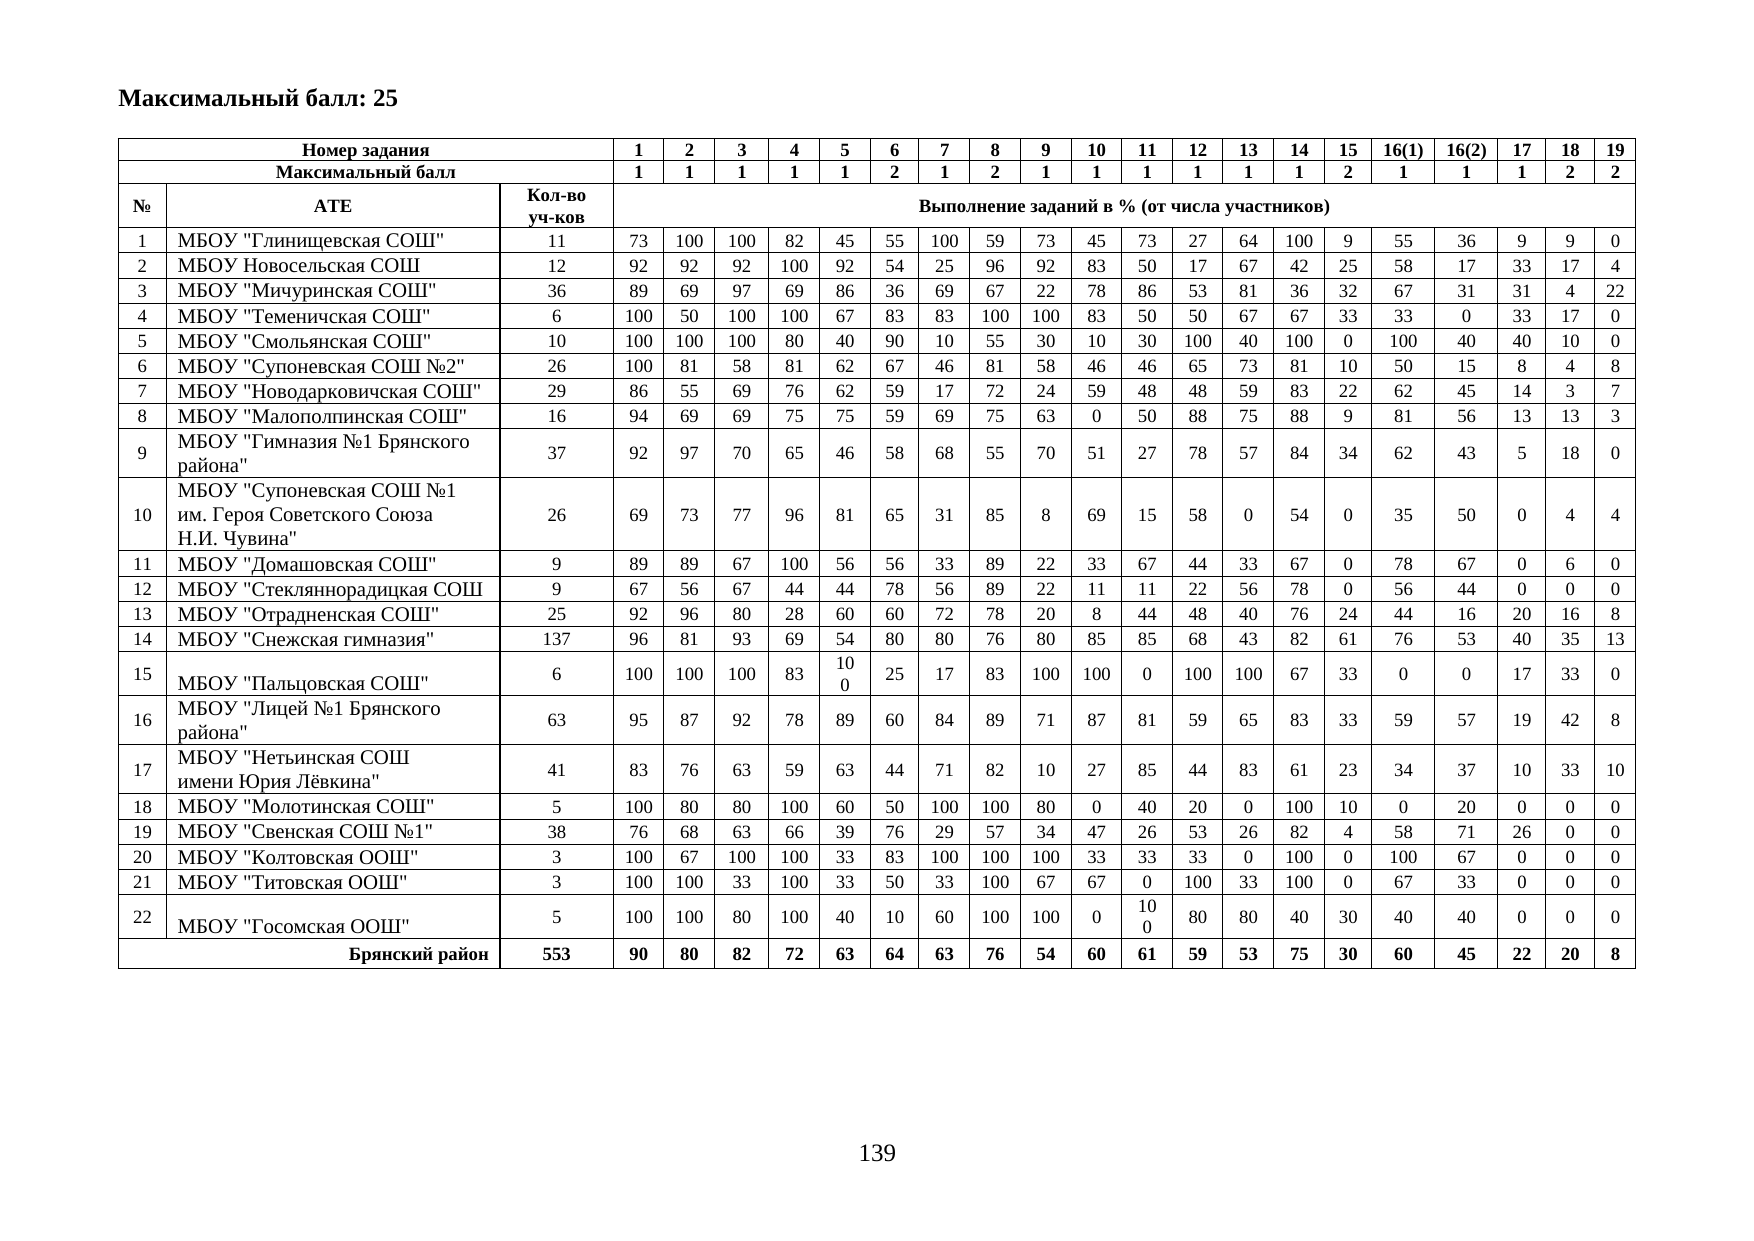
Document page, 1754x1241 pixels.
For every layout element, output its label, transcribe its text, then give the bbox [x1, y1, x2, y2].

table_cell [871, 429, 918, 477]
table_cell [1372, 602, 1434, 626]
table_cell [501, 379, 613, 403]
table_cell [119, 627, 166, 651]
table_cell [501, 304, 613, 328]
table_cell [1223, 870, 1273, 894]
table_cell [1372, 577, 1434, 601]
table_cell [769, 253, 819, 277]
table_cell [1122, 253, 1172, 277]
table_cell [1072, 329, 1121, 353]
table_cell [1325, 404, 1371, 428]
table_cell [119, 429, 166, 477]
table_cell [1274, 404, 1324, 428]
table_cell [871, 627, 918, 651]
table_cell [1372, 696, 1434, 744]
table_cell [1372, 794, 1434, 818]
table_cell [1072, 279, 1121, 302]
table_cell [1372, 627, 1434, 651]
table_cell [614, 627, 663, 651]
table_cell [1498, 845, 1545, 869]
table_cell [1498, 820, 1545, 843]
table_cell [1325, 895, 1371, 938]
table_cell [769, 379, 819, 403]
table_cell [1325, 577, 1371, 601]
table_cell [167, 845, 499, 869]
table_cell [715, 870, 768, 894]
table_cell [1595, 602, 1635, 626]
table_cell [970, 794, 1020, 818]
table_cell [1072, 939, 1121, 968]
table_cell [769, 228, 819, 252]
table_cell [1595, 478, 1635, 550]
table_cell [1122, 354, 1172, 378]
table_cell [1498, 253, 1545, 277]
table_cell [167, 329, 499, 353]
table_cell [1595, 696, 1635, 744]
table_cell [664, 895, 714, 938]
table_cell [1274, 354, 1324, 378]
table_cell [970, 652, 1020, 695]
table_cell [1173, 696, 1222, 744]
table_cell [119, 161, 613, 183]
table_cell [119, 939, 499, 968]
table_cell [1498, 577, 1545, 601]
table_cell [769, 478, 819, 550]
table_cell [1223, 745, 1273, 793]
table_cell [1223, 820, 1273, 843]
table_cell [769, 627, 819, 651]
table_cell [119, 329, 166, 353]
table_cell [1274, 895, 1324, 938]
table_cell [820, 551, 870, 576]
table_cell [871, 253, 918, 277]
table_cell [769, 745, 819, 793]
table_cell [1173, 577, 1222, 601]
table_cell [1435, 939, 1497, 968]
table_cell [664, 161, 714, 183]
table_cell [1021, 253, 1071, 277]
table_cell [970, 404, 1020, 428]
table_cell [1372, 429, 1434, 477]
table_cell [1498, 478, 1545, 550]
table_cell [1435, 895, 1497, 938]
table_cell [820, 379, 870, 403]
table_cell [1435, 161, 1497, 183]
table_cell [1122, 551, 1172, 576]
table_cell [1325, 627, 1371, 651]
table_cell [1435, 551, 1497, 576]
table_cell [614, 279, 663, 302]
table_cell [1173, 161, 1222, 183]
text Максимальный балл: 25 [118, 83, 1636, 111]
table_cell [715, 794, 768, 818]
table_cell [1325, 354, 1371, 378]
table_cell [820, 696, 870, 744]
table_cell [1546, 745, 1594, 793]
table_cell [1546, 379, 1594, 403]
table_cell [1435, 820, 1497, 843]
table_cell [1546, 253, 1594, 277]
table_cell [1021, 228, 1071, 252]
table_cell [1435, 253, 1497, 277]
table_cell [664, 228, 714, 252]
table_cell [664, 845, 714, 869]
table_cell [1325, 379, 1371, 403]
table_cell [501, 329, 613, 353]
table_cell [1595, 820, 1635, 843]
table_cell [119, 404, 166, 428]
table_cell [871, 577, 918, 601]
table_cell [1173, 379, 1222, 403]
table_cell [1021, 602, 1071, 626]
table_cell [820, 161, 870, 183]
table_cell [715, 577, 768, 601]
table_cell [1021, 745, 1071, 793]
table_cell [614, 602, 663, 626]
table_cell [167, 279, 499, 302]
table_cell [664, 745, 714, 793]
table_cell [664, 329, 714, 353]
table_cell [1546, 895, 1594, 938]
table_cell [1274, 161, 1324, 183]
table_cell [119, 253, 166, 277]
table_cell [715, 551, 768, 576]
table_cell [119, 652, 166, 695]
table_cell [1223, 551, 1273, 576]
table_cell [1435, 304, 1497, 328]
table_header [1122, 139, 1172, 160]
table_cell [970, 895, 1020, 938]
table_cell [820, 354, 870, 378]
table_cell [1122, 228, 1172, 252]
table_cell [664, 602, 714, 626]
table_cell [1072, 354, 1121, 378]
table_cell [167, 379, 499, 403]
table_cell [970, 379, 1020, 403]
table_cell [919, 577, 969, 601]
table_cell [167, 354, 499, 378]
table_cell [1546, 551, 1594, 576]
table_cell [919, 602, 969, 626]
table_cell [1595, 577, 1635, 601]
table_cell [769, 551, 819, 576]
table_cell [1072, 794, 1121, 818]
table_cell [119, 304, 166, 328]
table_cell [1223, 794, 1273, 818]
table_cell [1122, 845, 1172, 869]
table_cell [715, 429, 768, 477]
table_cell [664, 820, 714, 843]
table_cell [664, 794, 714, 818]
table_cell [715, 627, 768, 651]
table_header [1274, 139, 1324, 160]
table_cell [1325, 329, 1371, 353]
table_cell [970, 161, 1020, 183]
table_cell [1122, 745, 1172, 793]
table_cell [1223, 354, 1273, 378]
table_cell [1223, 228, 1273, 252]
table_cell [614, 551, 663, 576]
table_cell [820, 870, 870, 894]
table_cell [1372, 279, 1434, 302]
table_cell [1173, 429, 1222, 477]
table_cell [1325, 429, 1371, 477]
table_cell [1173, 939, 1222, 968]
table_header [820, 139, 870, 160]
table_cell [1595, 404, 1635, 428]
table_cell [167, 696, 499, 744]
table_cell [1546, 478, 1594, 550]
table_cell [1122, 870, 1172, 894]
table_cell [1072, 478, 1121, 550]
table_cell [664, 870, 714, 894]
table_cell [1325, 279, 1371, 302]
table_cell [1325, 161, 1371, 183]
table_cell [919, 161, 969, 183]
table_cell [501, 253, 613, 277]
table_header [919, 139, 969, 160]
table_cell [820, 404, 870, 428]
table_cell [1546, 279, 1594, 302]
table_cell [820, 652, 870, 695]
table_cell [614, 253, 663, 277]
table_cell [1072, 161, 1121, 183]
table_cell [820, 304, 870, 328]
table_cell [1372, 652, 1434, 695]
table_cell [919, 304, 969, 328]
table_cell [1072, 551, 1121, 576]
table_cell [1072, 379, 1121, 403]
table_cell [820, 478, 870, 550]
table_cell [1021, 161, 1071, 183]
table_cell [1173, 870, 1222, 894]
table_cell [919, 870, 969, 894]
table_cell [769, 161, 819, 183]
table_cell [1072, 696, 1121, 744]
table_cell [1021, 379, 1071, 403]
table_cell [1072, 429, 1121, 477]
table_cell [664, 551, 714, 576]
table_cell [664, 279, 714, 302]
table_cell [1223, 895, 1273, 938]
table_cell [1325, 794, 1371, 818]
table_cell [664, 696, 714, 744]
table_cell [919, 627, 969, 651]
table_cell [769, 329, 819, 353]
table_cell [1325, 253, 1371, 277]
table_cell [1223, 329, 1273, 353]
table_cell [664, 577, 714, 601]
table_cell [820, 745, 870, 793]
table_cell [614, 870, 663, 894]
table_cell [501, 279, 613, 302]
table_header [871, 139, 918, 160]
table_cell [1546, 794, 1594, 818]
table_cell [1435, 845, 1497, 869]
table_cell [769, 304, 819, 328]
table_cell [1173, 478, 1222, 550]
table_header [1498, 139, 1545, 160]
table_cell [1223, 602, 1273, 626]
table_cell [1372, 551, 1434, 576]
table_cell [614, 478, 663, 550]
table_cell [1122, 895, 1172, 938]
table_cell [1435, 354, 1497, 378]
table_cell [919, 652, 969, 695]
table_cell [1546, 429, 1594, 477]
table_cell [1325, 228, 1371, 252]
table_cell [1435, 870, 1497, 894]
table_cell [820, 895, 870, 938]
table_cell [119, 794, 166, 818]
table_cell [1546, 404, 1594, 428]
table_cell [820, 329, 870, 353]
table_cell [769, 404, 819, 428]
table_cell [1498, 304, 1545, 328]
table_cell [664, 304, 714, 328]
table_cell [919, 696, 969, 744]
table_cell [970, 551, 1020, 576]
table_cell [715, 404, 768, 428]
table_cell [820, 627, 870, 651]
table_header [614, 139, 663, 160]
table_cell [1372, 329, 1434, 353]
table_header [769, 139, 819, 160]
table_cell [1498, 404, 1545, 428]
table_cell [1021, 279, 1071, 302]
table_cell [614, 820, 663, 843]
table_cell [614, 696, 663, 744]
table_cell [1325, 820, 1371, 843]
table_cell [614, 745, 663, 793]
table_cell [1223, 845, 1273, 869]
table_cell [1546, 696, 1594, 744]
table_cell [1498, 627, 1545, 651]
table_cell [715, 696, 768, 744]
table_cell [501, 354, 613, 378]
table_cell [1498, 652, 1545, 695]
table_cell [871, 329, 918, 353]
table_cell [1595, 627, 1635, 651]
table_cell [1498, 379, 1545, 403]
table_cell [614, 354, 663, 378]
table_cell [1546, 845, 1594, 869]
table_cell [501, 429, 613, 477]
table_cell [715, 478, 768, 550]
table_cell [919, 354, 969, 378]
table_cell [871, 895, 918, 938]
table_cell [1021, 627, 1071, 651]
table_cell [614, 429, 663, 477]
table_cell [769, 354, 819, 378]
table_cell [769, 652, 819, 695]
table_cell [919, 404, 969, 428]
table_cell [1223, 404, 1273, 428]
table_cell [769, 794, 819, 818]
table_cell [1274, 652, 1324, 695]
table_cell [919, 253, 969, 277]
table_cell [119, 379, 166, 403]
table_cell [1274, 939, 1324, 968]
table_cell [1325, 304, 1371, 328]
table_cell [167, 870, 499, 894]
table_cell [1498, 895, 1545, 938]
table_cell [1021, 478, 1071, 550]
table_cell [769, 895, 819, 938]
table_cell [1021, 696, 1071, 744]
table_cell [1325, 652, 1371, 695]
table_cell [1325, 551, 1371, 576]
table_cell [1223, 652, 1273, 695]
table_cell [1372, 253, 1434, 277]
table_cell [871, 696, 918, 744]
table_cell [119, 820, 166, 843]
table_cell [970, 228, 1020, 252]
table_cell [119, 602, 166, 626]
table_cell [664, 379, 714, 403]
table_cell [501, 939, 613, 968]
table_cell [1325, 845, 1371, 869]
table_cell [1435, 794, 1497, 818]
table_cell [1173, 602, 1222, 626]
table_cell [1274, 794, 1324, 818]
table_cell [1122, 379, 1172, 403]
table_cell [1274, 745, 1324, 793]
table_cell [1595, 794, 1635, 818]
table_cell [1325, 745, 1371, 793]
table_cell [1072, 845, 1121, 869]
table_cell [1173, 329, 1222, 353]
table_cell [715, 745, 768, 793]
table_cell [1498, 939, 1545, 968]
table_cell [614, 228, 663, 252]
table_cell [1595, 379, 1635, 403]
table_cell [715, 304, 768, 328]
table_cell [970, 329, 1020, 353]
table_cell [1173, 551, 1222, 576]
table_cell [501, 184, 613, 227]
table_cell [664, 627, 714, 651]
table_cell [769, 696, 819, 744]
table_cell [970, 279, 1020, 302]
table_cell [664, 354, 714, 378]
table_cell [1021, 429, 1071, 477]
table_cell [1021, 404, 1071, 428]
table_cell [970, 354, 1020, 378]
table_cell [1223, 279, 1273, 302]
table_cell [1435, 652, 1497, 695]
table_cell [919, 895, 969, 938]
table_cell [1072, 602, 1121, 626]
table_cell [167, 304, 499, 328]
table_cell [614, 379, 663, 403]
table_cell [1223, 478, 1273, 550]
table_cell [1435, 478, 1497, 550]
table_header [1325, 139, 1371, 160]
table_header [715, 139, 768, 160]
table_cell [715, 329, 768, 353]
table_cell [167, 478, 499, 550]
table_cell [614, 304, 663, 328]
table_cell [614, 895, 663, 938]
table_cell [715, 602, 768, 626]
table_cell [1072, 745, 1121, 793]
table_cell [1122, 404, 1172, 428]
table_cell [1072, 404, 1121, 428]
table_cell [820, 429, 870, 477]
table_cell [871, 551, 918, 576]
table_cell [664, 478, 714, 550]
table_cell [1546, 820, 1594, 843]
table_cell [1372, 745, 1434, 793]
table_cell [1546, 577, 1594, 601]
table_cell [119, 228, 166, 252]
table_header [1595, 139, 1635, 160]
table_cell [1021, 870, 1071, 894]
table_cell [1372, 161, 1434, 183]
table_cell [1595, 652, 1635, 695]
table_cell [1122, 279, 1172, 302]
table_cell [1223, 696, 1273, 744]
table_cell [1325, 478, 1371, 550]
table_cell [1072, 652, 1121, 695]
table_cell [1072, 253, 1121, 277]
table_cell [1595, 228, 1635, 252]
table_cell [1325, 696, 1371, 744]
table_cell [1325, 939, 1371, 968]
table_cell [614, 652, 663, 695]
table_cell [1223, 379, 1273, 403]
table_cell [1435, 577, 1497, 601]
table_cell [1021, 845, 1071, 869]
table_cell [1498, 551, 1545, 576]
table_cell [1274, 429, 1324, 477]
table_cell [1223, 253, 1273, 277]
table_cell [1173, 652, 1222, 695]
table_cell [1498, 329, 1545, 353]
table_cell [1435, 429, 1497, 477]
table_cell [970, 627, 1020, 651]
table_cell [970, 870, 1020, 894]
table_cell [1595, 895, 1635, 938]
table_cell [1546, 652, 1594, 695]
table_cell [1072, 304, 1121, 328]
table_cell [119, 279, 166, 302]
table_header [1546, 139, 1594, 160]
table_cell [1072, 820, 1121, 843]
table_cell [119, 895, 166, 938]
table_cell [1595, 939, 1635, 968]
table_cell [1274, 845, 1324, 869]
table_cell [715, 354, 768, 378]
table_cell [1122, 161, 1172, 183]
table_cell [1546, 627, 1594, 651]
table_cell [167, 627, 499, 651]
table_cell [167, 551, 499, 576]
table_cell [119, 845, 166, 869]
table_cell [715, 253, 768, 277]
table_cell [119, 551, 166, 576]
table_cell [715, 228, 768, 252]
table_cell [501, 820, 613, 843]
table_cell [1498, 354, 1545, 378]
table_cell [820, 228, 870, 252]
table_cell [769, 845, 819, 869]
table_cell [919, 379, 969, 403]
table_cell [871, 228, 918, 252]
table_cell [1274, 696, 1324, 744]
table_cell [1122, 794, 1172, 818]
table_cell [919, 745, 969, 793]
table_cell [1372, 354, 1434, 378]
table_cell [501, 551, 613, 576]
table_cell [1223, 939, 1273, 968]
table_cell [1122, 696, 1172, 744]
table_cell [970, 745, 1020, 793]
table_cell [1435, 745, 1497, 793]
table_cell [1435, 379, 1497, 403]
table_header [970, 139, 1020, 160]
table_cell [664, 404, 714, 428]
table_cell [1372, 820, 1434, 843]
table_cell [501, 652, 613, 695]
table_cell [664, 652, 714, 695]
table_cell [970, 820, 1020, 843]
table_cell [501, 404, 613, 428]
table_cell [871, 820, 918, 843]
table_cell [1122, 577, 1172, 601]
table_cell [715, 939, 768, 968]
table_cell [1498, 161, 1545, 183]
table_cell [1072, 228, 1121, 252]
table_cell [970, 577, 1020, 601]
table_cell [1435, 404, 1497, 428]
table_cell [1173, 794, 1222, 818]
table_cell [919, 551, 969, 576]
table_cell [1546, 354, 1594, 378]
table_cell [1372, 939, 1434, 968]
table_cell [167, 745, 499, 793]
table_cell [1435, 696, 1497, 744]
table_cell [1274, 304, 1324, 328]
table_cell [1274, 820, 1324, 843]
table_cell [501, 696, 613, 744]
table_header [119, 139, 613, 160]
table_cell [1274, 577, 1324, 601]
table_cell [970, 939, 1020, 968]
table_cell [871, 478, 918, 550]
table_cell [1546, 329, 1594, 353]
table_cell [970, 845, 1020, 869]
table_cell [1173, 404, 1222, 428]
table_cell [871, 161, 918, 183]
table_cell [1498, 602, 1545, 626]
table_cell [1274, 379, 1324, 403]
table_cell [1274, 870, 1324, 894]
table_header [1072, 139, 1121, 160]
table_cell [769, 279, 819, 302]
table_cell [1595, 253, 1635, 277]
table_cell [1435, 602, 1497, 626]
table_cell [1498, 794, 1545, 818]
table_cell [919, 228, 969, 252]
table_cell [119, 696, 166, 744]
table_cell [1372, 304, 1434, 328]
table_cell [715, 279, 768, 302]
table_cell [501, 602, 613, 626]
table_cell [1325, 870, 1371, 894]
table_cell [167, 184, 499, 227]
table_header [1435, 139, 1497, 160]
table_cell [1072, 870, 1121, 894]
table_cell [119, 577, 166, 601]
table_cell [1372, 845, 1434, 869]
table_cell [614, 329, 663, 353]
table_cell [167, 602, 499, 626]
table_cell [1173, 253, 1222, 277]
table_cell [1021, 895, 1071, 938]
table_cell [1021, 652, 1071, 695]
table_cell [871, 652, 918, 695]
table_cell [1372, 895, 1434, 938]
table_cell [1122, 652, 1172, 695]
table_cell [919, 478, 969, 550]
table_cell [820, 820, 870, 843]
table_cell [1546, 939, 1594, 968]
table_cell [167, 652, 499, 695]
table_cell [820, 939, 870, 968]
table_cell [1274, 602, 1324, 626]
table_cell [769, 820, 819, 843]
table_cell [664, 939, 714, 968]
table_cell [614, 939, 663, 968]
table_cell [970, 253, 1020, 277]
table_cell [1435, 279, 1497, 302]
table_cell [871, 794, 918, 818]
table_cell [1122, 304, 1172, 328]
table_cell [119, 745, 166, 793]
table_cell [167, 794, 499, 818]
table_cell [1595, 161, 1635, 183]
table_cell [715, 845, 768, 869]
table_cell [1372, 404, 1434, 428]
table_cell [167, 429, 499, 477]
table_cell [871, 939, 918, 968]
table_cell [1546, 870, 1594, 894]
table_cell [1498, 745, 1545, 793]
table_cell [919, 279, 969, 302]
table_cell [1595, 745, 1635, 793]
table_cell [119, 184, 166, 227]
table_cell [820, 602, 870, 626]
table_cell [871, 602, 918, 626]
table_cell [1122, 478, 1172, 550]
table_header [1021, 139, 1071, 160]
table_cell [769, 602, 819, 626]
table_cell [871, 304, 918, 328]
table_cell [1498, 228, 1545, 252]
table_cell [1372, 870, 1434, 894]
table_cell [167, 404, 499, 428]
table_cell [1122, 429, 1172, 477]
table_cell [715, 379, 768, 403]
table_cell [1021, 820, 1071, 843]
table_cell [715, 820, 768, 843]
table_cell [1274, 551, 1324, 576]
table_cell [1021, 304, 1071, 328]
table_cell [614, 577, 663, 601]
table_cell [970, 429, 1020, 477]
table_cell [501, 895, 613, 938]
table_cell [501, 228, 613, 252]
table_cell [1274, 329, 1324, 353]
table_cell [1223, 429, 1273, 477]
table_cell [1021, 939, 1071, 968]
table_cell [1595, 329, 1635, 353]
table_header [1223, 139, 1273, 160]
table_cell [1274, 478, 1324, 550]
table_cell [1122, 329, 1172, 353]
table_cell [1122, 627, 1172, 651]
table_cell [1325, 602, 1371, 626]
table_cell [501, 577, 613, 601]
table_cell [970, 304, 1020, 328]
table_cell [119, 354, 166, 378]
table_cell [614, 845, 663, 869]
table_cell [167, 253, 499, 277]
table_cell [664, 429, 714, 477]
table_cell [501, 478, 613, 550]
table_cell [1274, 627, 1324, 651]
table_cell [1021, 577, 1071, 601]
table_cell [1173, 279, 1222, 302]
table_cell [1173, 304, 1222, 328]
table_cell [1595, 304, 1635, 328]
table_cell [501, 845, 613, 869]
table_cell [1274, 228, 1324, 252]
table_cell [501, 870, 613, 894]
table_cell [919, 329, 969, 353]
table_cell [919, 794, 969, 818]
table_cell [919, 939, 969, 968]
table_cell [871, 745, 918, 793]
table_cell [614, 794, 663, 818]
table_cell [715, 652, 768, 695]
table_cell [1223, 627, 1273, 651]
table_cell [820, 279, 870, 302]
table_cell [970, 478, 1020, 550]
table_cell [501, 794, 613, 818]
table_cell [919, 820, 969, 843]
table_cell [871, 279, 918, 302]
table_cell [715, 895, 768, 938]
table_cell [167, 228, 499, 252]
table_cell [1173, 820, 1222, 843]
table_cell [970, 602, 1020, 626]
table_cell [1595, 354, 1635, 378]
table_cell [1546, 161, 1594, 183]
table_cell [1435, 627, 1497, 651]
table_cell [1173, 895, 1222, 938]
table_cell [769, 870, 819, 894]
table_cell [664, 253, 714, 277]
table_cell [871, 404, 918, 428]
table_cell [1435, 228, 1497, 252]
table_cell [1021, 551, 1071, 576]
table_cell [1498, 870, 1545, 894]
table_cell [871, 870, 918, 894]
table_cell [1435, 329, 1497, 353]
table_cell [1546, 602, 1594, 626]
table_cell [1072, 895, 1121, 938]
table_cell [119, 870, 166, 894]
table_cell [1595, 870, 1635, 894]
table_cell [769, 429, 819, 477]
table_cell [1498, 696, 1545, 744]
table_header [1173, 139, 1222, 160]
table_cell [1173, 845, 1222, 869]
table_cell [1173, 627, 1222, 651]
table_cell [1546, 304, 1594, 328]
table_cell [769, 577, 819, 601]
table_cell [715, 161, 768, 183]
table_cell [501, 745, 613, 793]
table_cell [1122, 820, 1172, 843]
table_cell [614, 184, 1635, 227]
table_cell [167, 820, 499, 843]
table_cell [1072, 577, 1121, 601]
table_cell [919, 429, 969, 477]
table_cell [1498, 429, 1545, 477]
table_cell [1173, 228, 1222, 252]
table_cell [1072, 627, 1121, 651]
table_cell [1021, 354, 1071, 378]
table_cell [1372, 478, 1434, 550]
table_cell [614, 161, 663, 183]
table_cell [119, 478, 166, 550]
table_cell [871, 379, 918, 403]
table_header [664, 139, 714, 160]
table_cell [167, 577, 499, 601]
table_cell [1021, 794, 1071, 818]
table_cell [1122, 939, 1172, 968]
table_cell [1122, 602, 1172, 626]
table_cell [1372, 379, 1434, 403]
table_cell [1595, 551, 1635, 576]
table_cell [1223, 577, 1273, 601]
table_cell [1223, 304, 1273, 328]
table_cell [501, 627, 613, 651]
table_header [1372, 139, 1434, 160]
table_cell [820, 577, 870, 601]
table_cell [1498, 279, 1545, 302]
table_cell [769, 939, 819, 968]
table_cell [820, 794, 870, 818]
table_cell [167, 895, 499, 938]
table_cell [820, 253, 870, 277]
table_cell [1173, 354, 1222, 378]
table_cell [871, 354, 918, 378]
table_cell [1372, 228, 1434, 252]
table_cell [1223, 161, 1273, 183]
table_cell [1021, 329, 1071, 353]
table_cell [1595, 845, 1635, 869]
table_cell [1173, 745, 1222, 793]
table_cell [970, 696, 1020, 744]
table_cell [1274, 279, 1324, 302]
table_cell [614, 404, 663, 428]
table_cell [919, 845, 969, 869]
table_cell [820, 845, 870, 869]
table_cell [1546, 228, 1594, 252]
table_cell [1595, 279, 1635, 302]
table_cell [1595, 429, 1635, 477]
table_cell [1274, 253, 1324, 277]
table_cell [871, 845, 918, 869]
